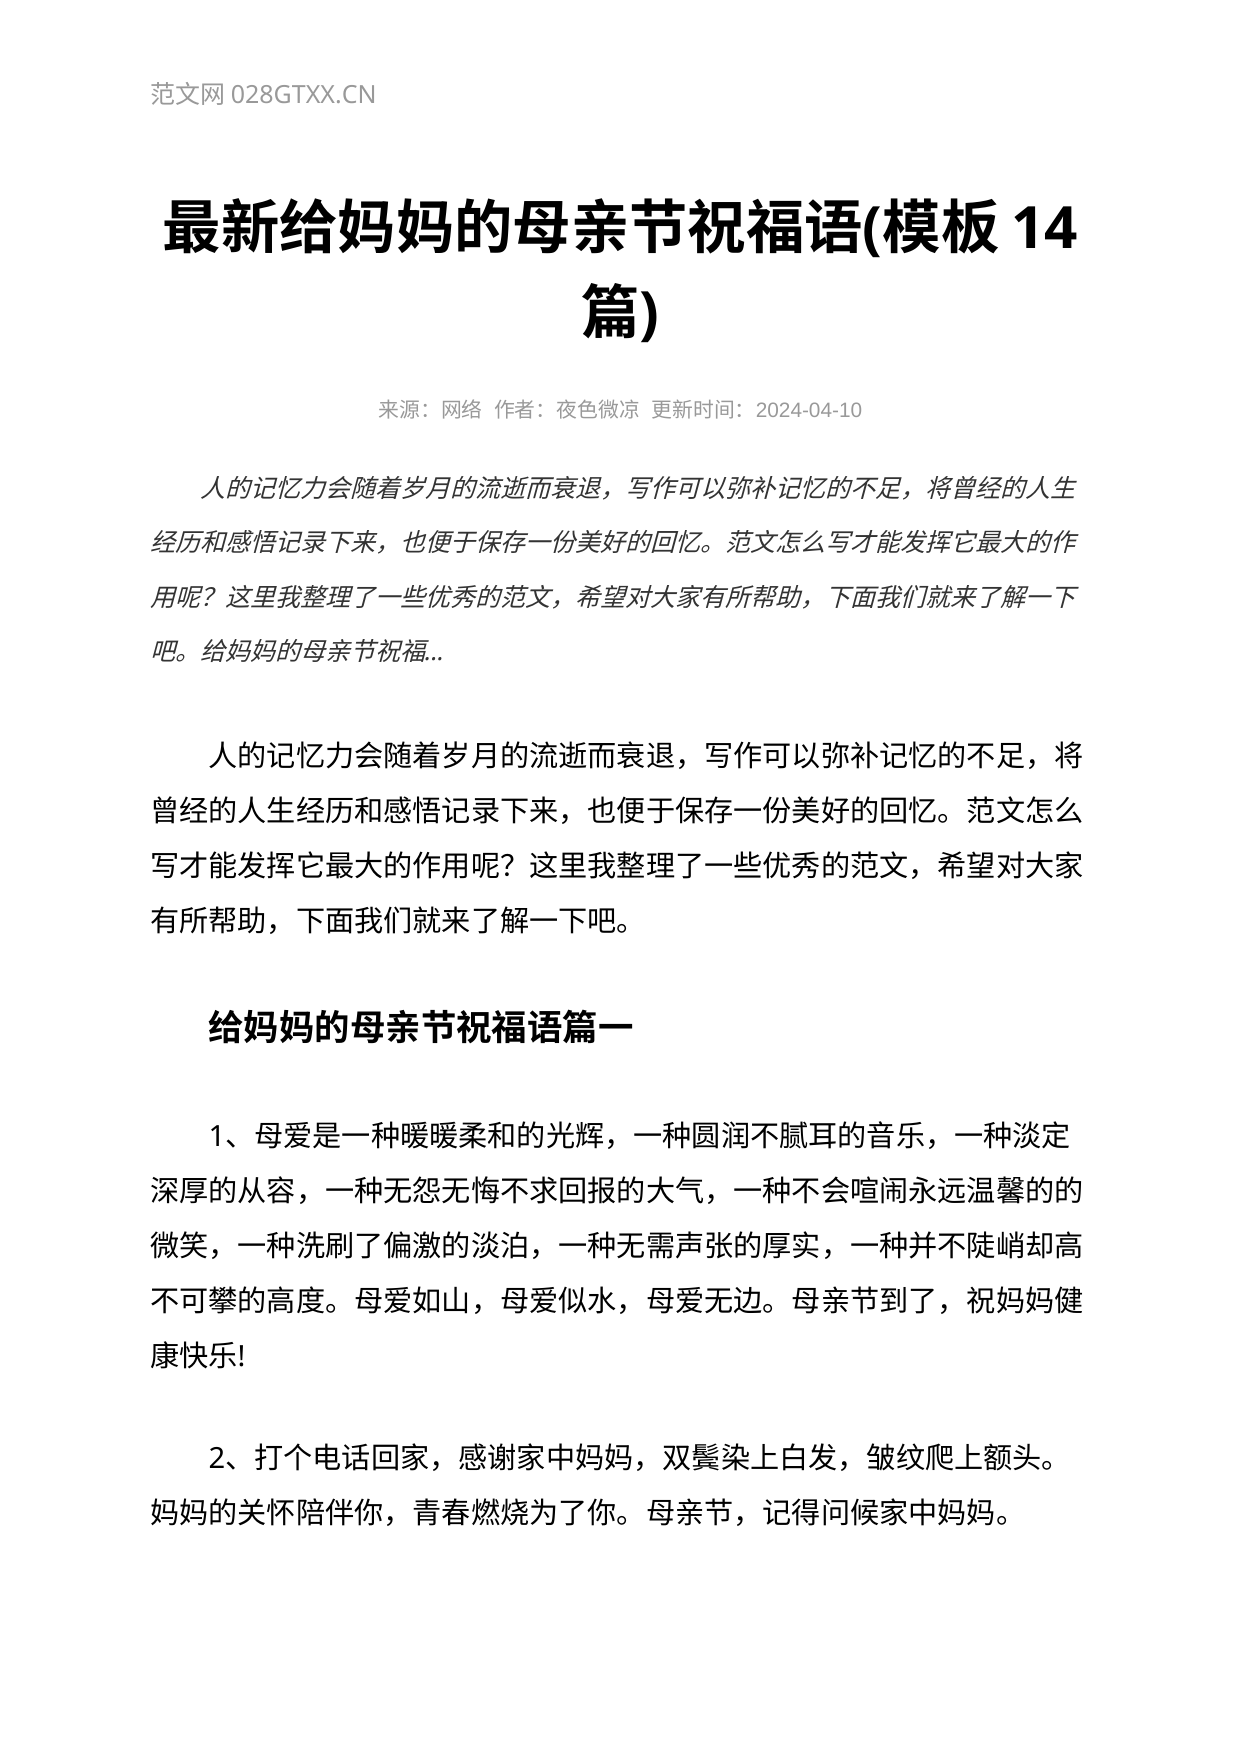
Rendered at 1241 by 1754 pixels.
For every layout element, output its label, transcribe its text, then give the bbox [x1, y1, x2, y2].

text 人的记忆力会随着岁月的流逝而衰退，写作可以弥补记忆的不足，将曾经的人生经历和感悟记录下来，也便于保存一份美好的回忆。范文怎么写才能发挥它最大的作用呢？这里我整理了一些优秀的范文，希望对大家有所帮助，下面我们就来了解一下吧。给妈妈的母亲节祝福... [150, 468, 1090, 668]
text 2、打个电话回家，感谢家中妈妈，双鬓染上白发，皱纹爬上额头。妈妈的关怀陪伴你，青春燃烧为了你。母亲节，记得问候家中妈妈。 [150, 1434, 1090, 1532]
subtitle 最新给妈妈的母亲节祝福语(模板14篇) [150, 181, 1090, 351]
text 给妈妈的母亲节祝福语篇一 [150, 999, 1090, 1051]
text 来源：网络 作者：夜色微凉 更新时间：2024-04-10 [150, 398, 1090, 422]
text 1、母爱是一种暖暖柔和的光辉，一种圆润不腻耳的音乐，一种淡定深厚的从容，一种无怨无悔不求回报的大气，一种不会喧闹永远温馨的的微笑，一种洗刷了偏激的淡泊，一种无需声张的厚实，一种并不陡峭却高不可攀的高度。母爱如山，母爱似水，母爱无边。母亲节到了，祝妈妈健康快乐! [150, 1113, 1090, 1375]
text 人的记忆力会随着岁月的流逝而衰退，写作可以弥补记忆的不足，将曾经的人生经历和感悟记录下来，也便于保存一份美好的回忆。范文怎么写才能发挥它最大的作用呢？这里我整理了一些优秀的范文，希望对大家有所帮助，下面我们就来了解一下吧。 [150, 733, 1090, 940]
